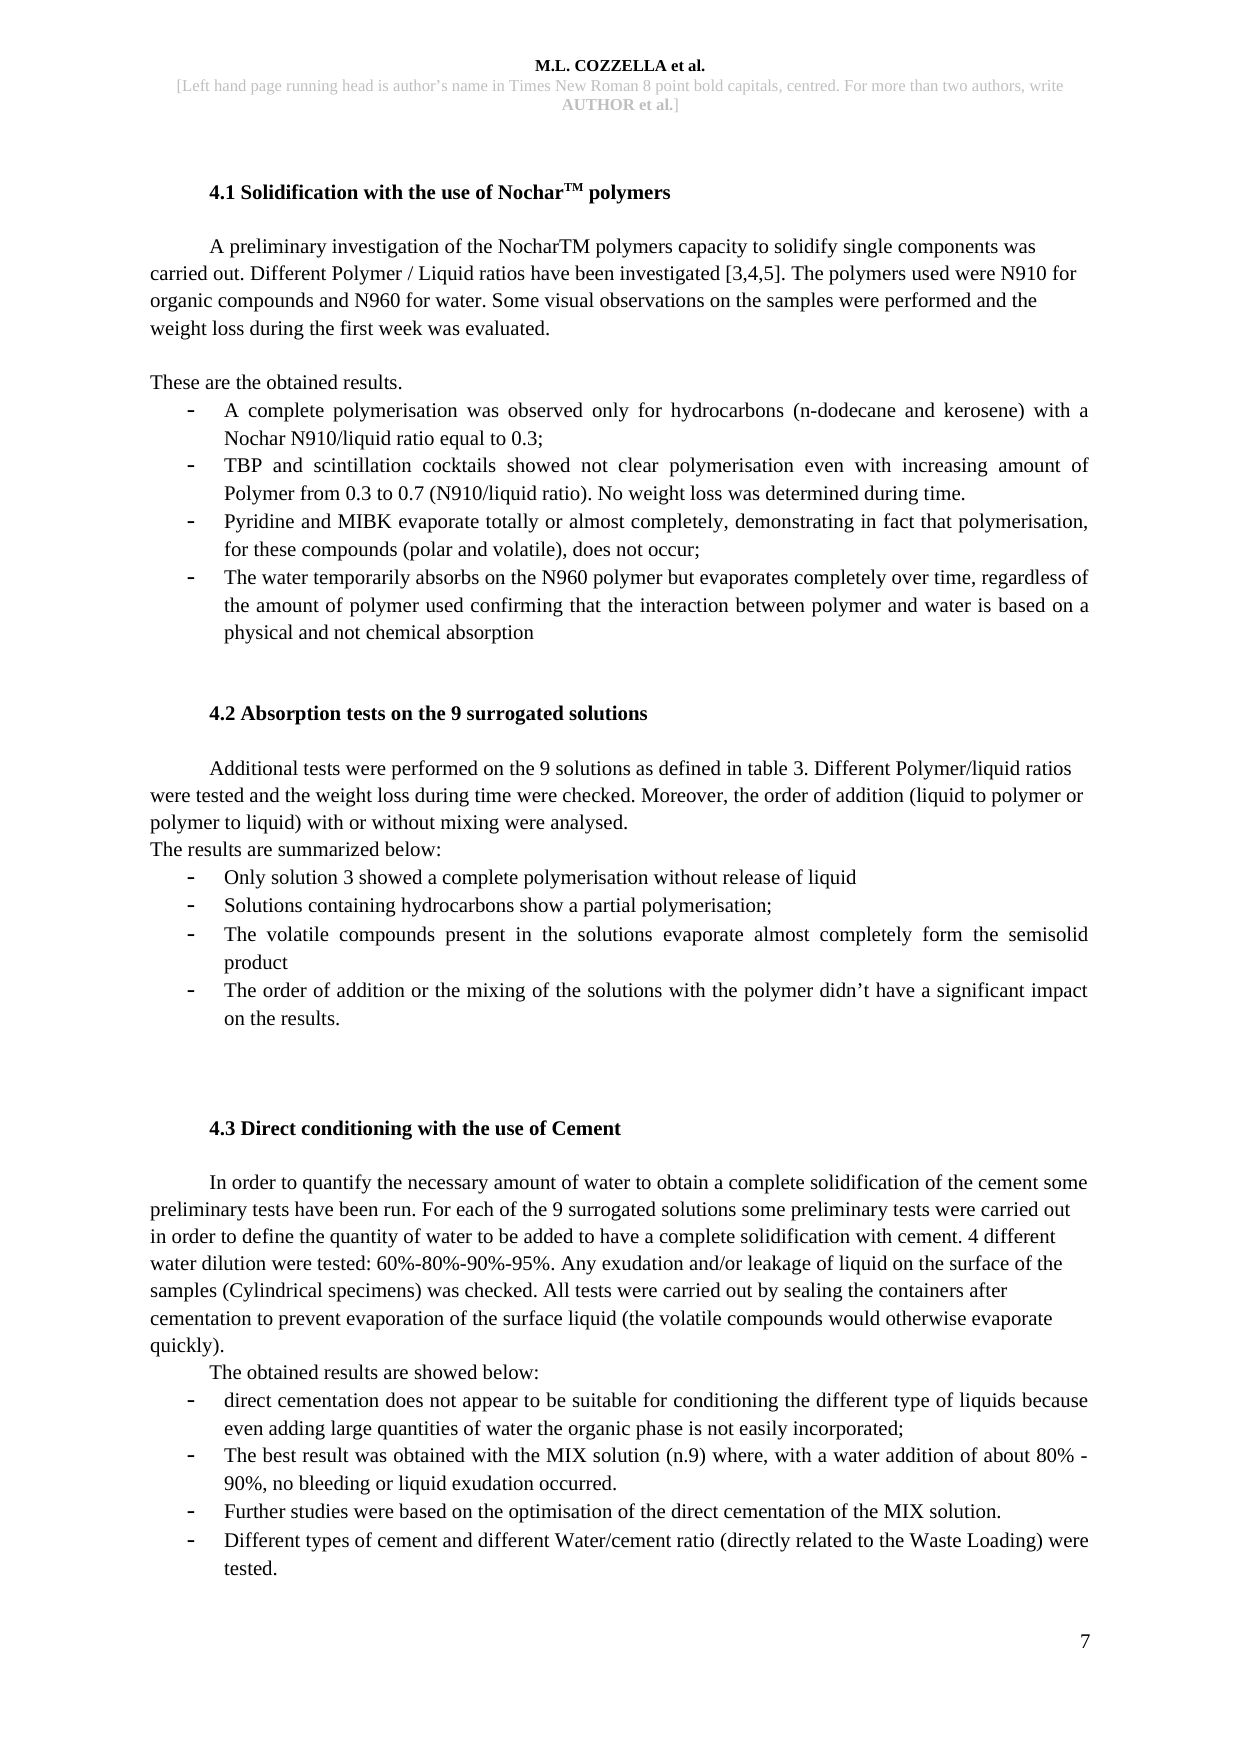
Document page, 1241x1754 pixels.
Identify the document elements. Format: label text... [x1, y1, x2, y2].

list The best result was obtained with the MIX solution (n.9) where, with a water addition of about 80% -90%, no bleeding or liquid exudation occurred. [187, 1439, 1090, 1495]
list The water temporarily absorbs on the N960 polymer but evaporates completely over time, regardless of the amount of polymer used confirming that the interaction between polymer and water is based on a physical and not chemical absorption [187, 561, 1090, 644]
list Pyridine and MIBK evaporate totally or almost completely, demonstrating in fact that polymerisation, for these compounds (polar and volatile), does not occur; [187, 505, 1090, 561]
text The obtained results are showed below: [150, 1357, 1090, 1384]
list Only solution 3 showed a complete polymerisation without release of liquid [187, 861, 1090, 889]
list The order of addition or the mixing of the solutions with the polymer didn’t have a significant impact on the results. [187, 974, 1090, 1030]
list A complete polymerisation was observed only for hydrocarbons (n-dodecane and kerosene) with a Nochar N910/liquid ratio equal to 0.3; [187, 394, 1090, 449]
list Further studies were based on the optimisation of the direct cementation of the MIX solution. [187, 1495, 1090, 1524]
text The results are summarized below: [150, 834, 1090, 861]
list Different types of cement and different Water/cement ratio (directly related to the Waste Loading) were tested. [187, 1524, 1090, 1580]
list direct cementation does not appear to be suitable for conditioning the different type of liquids because even adding large quantities of water the organic phase is not easily incorporated; [187, 1384, 1090, 1439]
text A preliminary investigation of the NocharTM polymers capacity to solidify single components was carried out. Different Polymer / Liquid ratios have been investigated [3,4,5]. The polymers used were N910 for organic compounds and N960 for water. Some visual observations on the samples were performed and the weight loss during the first week was evaluated. [150, 231, 1090, 339]
text 4.3 Direct conditioning with the use of Cement [150, 1113, 1090, 1140]
text These are the obtained results. [150, 367, 1090, 394]
list Solutions containing hydrocarbons show a partial polymerisation; [187, 889, 1090, 918]
text In order to quantify the necessary amount of water to obtain a complete solidification of the cement some preliminary tests have been run. For each of the 9 surrogated solutions some preliminary tests were carried out in order to define the quantity of water to be added to have a complete solidification with cement. 4 different water dilution were tested: 60%-80%-90%-95%. Any exudation and/or leakage of liquid on the surface of the samples (Cylindrical specimens) was checked. All tests were carried out by sealing the containers after cementation to prevent evaporation of the surface liquid (the volatile compounds would otherwise evaporate quickly). [150, 1167, 1090, 1357]
list The volatile compounds present in the solutions evaporate almost completely form the semisolid product [187, 918, 1090, 974]
list TBP and scintillation cocktails showed not clear polymerisation even with increasing amount of Polymer from 0.3 to 0.7 (N910/liquid ratio). No weight loss was determined during time. [187, 449, 1090, 505]
text 4.1 Solidification with the use of NocharTM polymers [150, 177, 1090, 204]
text Additional tests were performed on the 9 solutions as defined in table 3. Different Polymer/liquid ratios were tested and the weight loss during time were checked. Moreover, the order of addition (liquid to polymer or polymer to liquid) with or without mixing were analysed. [150, 752, 1090, 834]
text 4.2 Absorption tests on the 9 surrogated solutions [150, 698, 1090, 725]
